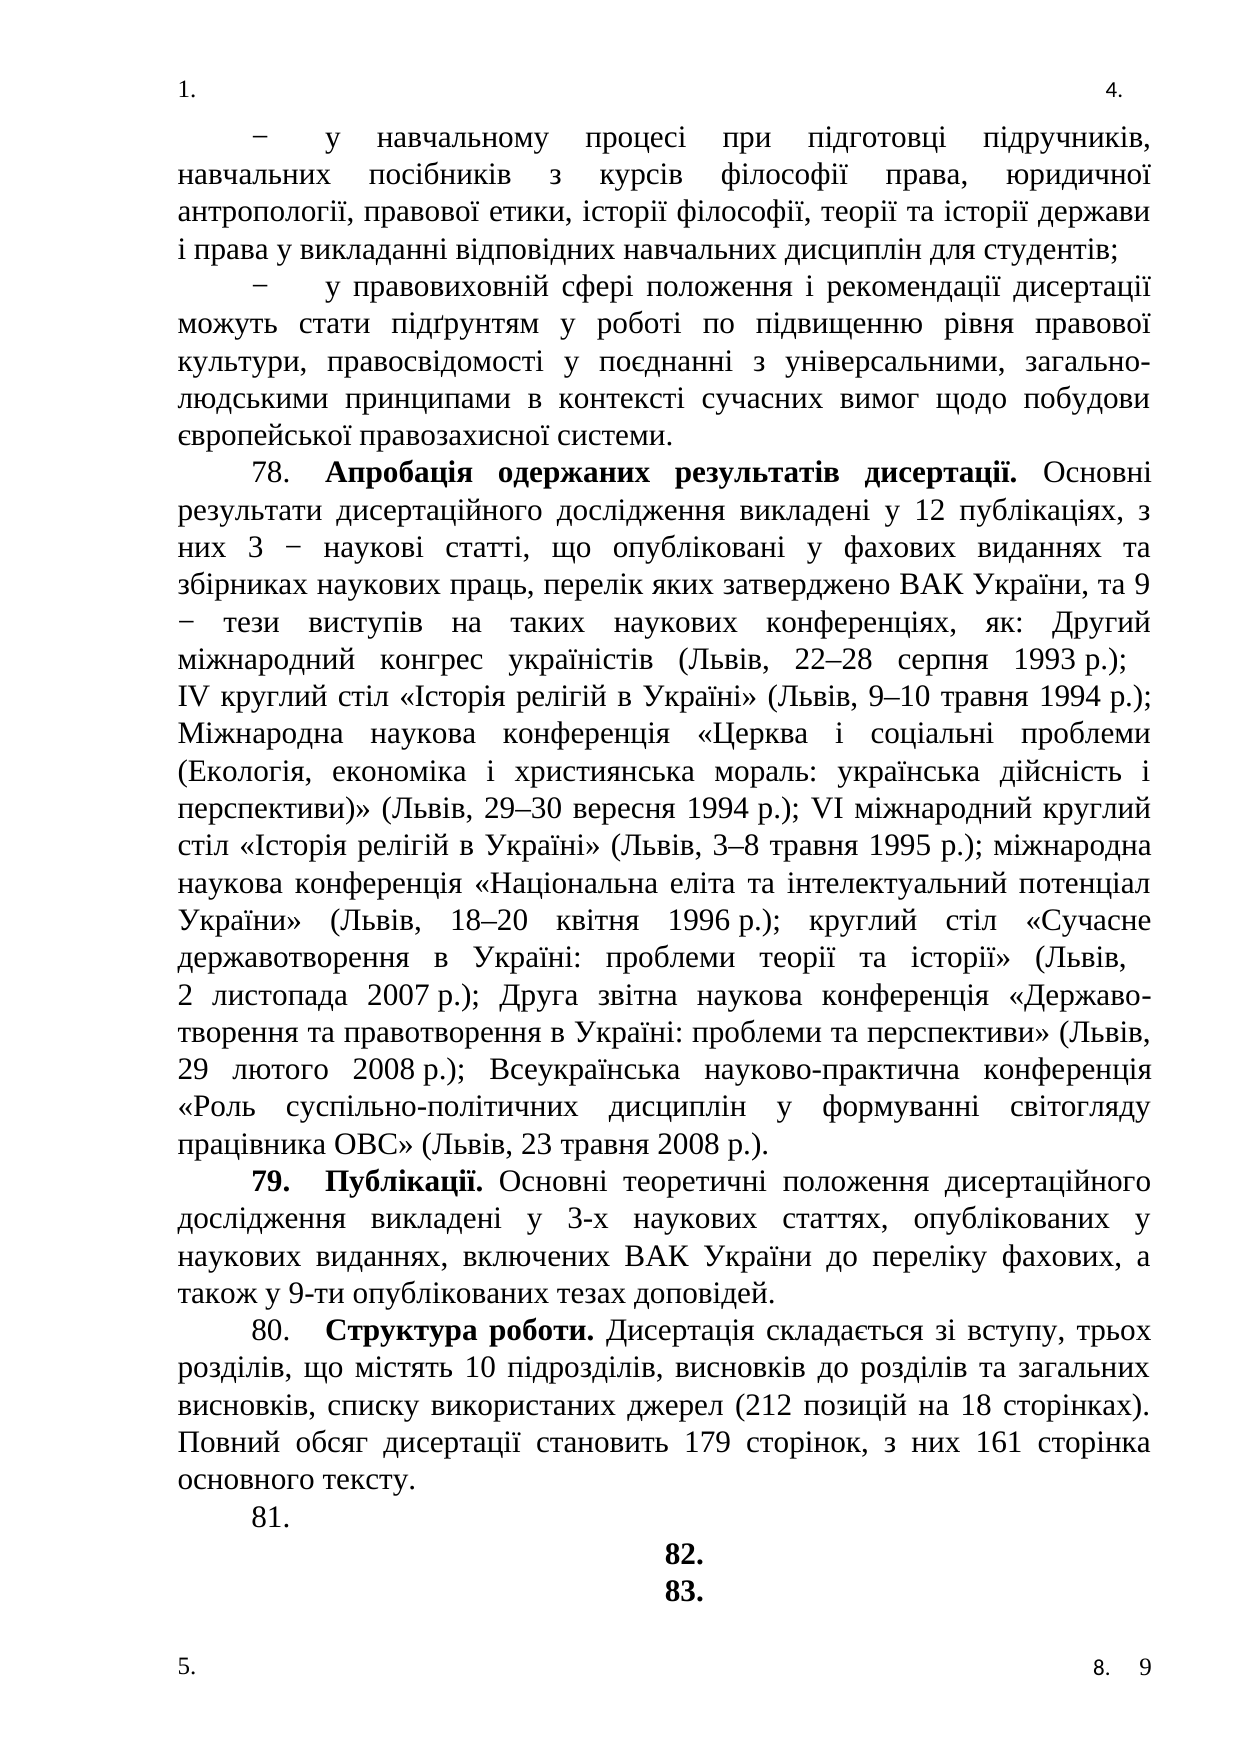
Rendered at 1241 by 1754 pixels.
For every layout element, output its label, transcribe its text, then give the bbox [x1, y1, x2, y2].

list у правовиховній сфері положення і рекомендації дисертації можуть стати підґрунтям у роботі по підвищенню рівня правової культури, правосвідомості у поєднанні з універсальними, загально-людськими принципами в контексті сучасних вимог щодо побудови європейської правозахисної системи. [177, 267, 1152, 452]
text Структура роботи. Дисертація складається зі вступу, трьох розділів, що містять 10 підрозділів, висновків до розділів та загальних висновків, списку використаних джерел (212 позицій на 18 сторінках). Повний обсяг дисертації становить 179 сторінок, з них 161 сторінка основного тексту. [177, 1311, 1152, 1497]
text Апробація одержаних результатів дисертації. Основні результати дисертаційного дослідження викладені у 12 публікаціях, з них 3 − наукові статті, що опубліковані у фахових виданнях та збірниках наукових праць, перелік яких затверджено ВАК України, та 9 − тези виступів на таких наукових конференціях, як: Другий міжнародний конгрес україністів (Львів, 22–28 серпня 1993 р.); IV круглий стіл «Історія релігій в Україні» (Львів, 9–10 травня 1994 р.); Міжнародна наукова конференція «Церква і соціальні проблеми (Екологія, економіка і християнська мораль: українська дійсність і перспективи)» (Львів, 29–30 вересня 1994 р.); VI міжнародний круглий стіл «Історія релігій в Україні» (Львів, 3–8 травня 1995 р.); міжнародна наукова конференція «Національна еліта та інтелектуальний потенціал України» (Львів, 18–20 квітня 1996 р.); круглий стіл «Сучасне державотворення в Україні: проблеми теорії та історії» (Львів, 2 листопада 2007 р.); Друга звітна наукова конференція «Державотворення та правотворення в Україні: проблеми та перспективи» (Львів, 29 лютого 2008 р.); Всеукраїнська науково-практична конференція «Роль суспільно-політичних дисциплін у формуванні світогляду працівника ОВС» (Львів, 23 травня 2008 р.). [177, 454, 1152, 1161]
list у навчальному процесі при підготовці підручників, навчальних посібників з курсів філософії права, юридичної антропології, правової етики, історії філософії, теорії та історії держави і права у викладанні відповідних навчальних дисциплін для студентів; [177, 118, 1152, 266]
text Публікації. Основні теоретичні положення дисертаційного дослідження викладені у 3-х наукових статтях, опублікованих у наукових виданнях, включених ВАК України до переліку фахових, а також у 9-ти опублікованих тезах доповідей. [177, 1162, 1152, 1310]
